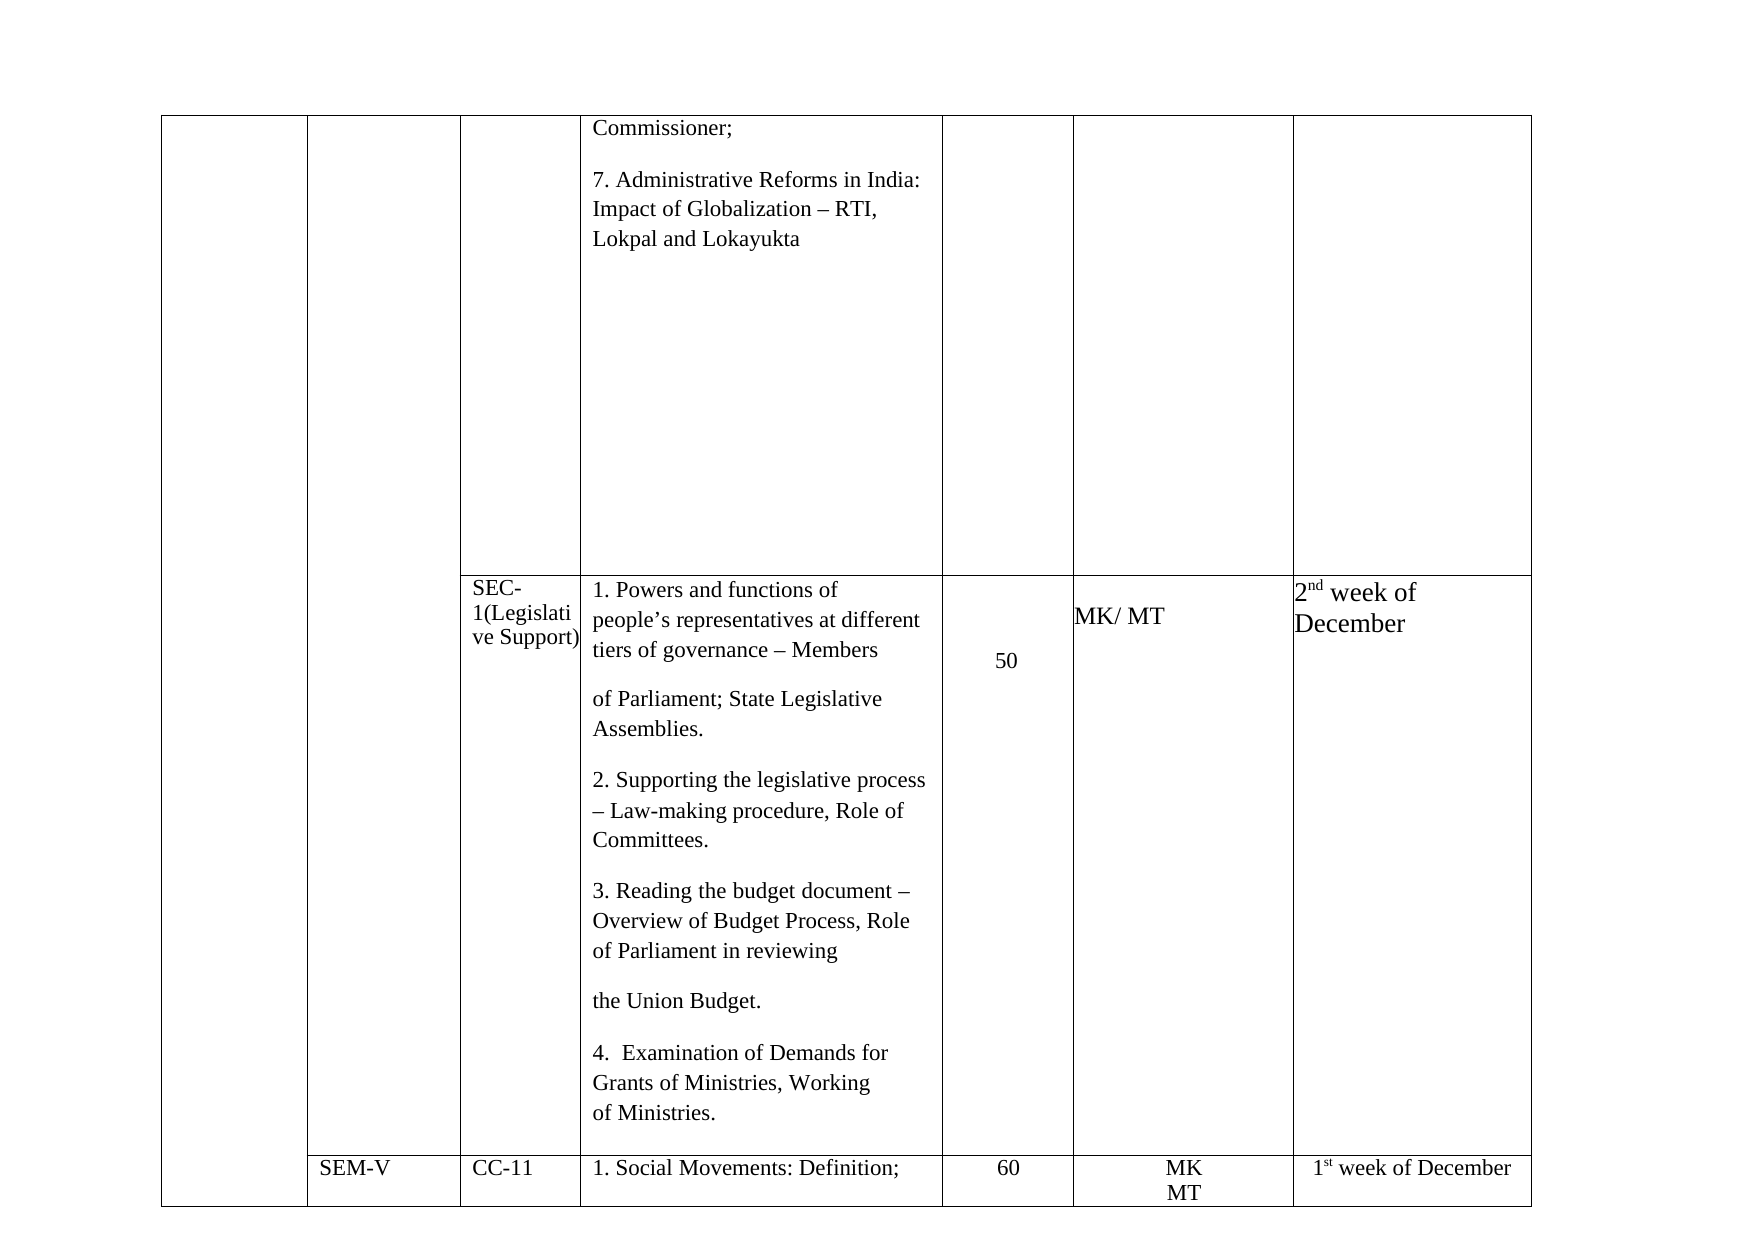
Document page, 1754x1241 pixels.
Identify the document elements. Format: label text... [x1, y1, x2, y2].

table_cell Powers and functions of people’s representatives at different tiers of governance – Members of Parliament; State Legislative Assemblies. Supporting the legislative process – Law-making procedure, Role of Committees. Reading the budget document – Overview of Budget Process, Role of Parliament in reviewing the Union Budget. Examination of Demands for Grants of Ministries, Working of Ministries. [581, 576, 942, 1155]
table_header [461, 116, 580, 575]
table_cell 2nd week of December [1294, 576, 1531, 1155]
table_cell 1st week of December [1294, 1156, 1531, 1206]
table_header [1074, 116, 1293, 575]
table_header [162, 116, 307, 1206]
table_cell SEC-1(Legislative Support) [461, 576, 580, 1155]
table_header [308, 116, 460, 1155]
table_cell MKMT [1074, 1156, 1293, 1206]
table_header Commissioner; 7. Administrative Reforms in India: Impact of Globalization – RTI, Lokpal and Lokayukta [581, 116, 942, 575]
table_cell 60 [943, 1156, 1073, 1206]
table_cell 1. Social Movements: Definition; [581, 1156, 942, 1206]
table_cell CC-11 [461, 1156, 580, 1206]
table_header [1294, 116, 1531, 575]
table_cell 50 [943, 576, 1073, 1155]
table_header [943, 116, 1073, 575]
table_cell MK/ MT [1074, 576, 1293, 1155]
table_cell SEM-V [308, 1156, 460, 1206]
